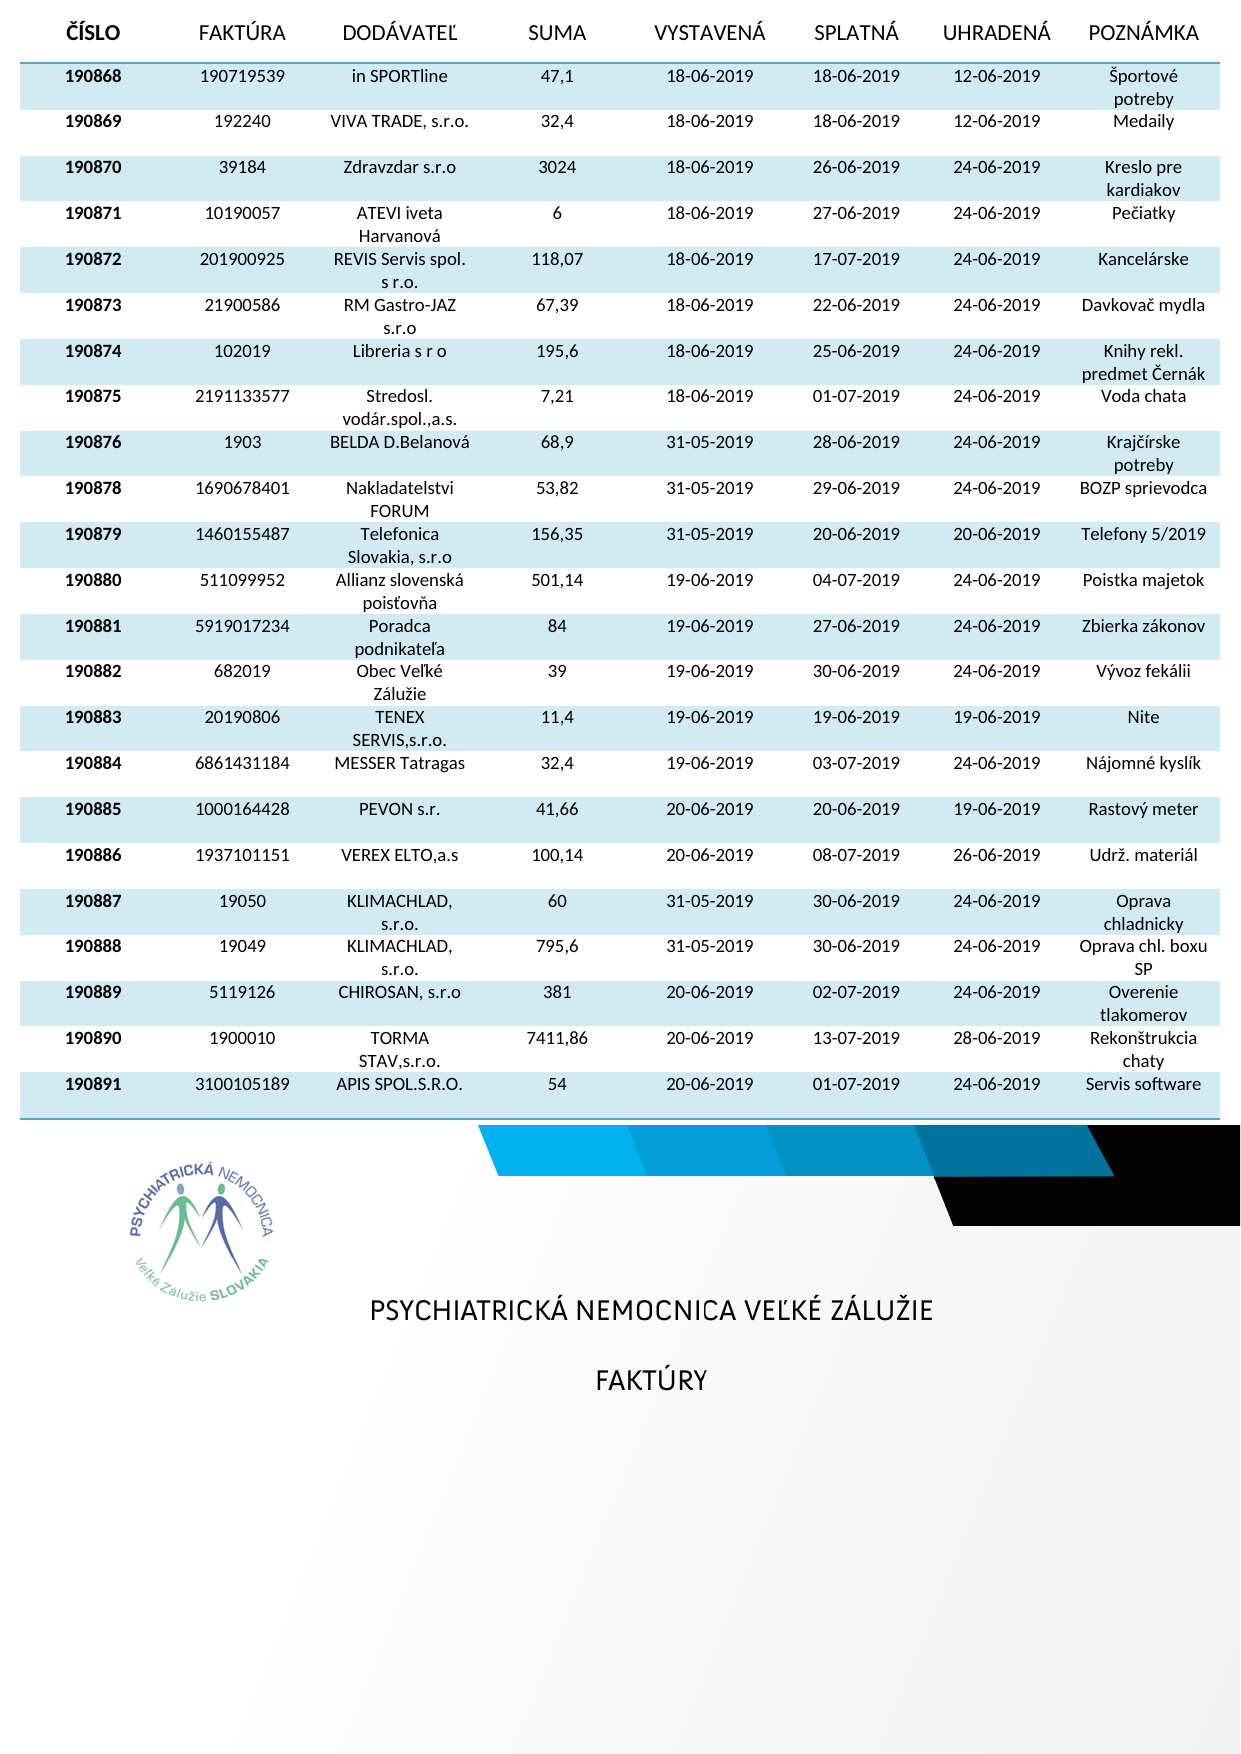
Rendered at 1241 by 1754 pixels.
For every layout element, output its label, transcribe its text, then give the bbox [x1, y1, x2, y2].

table_cell Športové potreby [1067, 64, 1220, 110]
table_cell 5919017234 [166, 614, 318, 660]
table_cell 02-07-2019 [786, 981, 927, 1026]
table_cell 190885 [20, 797, 166, 843]
table_cell 27-06-2019 [786, 201, 927, 247]
table_cell 19-06-2019 [786, 706, 927, 751]
table_cell KLIMACHLAD, s.r.o. [318, 935, 481, 981]
table_cell 31-05-2019 [633, 889, 786, 935]
table_cell 190884 [20, 751, 166, 797]
table_cell 24-06-2019 [927, 476, 1067, 522]
table_cell 2191133577 [166, 385, 318, 431]
table_cell 30-06-2019 [786, 660, 927, 706]
table_cell 31-05-2019 [633, 431, 786, 476]
table_cell 32,4 [481, 751, 633, 797]
table_cell 18-06-2019 [633, 385, 786, 431]
table_cell Vývoz fekálii [1067, 660, 1220, 706]
table_cell Libreria s r o [318, 339, 481, 385]
table_cell 24-06-2019 [927, 935, 1067, 981]
table_cell 84 [481, 614, 633, 660]
table_cell 32,4 [481, 110, 633, 156]
table_cell 24-06-2019 [927, 247, 1067, 293]
table_cell Rekonštrukcia chaty [1067, 1026, 1220, 1072]
table_cell 39184 [166, 156, 318, 201]
table_cell 24-06-2019 [927, 981, 1067, 1026]
table_cell 24-06-2019 [927, 1072, 1067, 1118]
table_cell Rastový meter [1067, 797, 1220, 843]
table_cell 190873 [20, 293, 166, 339]
table_cell Knihy rekl. predmet Černák [1067, 339, 1220, 385]
table_cell 26-06-2019 [786, 156, 927, 201]
table_cell 27-06-2019 [786, 614, 927, 660]
table_cell 156,35 [481, 522, 633, 568]
table_cell 1690678401 [166, 476, 318, 522]
table_cell 24-06-2019 [927, 201, 1067, 247]
table_cell Nite [1067, 706, 1220, 751]
table_cell 3100105189 [166, 1072, 318, 1118]
table_header ČÍSLO [20, 18, 166, 62]
table_cell 18-06-2019 [633, 201, 786, 247]
table_cell 24-06-2019 [927, 614, 1067, 660]
table_cell Poistka majetok [1067, 568, 1220, 614]
table_cell 190889 [20, 981, 166, 1026]
table_cell 24-06-2019 [927, 293, 1067, 339]
table_cell Overenie tlakomerov [1067, 981, 1220, 1026]
table_cell 19-06-2019 [927, 797, 1067, 843]
table_cell 19-06-2019 [633, 568, 786, 614]
table_cell 18-06-2019 [786, 64, 927, 110]
table_cell 20-06-2019 [786, 797, 927, 843]
table_cell Davkovač mydla [1067, 293, 1220, 339]
table_cell 53,82 [481, 476, 633, 522]
table_cell 192240 [166, 110, 318, 156]
table_cell 19-06-2019 [633, 751, 786, 797]
table_header VYSTAVENÁ [633, 18, 786, 62]
table_cell Pečiatky [1067, 201, 1220, 247]
table_header POZNÁMKA [1067, 18, 1220, 62]
table_cell 19050 [166, 889, 318, 935]
table_cell 60 [481, 889, 633, 935]
table_cell 195,6 [481, 339, 633, 385]
table_cell 190871 [20, 201, 166, 247]
table_cell 39 [481, 660, 633, 706]
table_cell KLIMACHLAD, s.r.o. [318, 889, 481, 935]
table_header DODÁVATEĽ [318, 18, 481, 62]
table_cell 28-06-2019 [927, 1026, 1067, 1072]
table_cell 190874 [20, 339, 166, 385]
table_cell 190868 [20, 64, 166, 110]
table_cell 21900586 [166, 293, 318, 339]
table_cell 10190057 [166, 201, 318, 247]
table_cell 1903 [166, 431, 318, 476]
table_cell 501,14 [481, 568, 633, 614]
table_cell 20190806 [166, 706, 318, 751]
table_cell TENEX SERVIS,s.r.o. [318, 706, 481, 751]
table_cell Oprava chladnicky [1067, 889, 1220, 935]
table_cell 190891 [20, 1072, 166, 1118]
table_cell 190883 [20, 706, 166, 751]
table_cell 20-06-2019 [633, 1072, 786, 1118]
table_cell 20-06-2019 [633, 843, 786, 889]
table_cell 24-06-2019 [927, 889, 1067, 935]
table_cell 24-06-2019 [927, 568, 1067, 614]
table_cell 19-06-2019 [633, 660, 786, 706]
table_cell 24-06-2019 [927, 156, 1067, 201]
table_cell Nájomné kyslík [1067, 751, 1220, 797]
table_cell RM Gastro-JAZ s.r.o [318, 293, 481, 339]
table_cell 381 [481, 981, 633, 1026]
table_cell BOZP sprievodca [1067, 476, 1220, 522]
table_cell 20-06-2019 [633, 797, 786, 843]
table_cell 18-06-2019 [633, 156, 786, 201]
table_cell 190719539 [166, 64, 318, 110]
table_cell Telefonica Slovakia, s.r.o [318, 522, 481, 568]
table_cell 190881 [20, 614, 166, 660]
table_cell 47,1 [481, 64, 633, 110]
table_cell 24-06-2019 [927, 431, 1067, 476]
table_cell ATEVI iveta Harvanová [318, 201, 481, 247]
table_cell 6861431184 [166, 751, 318, 797]
table_cell PEVON s.r. [318, 797, 481, 843]
table_cell 7,21 [481, 385, 633, 431]
table_cell 28-06-2019 [786, 431, 927, 476]
table_cell 1937101151 [166, 843, 318, 889]
table_cell 67,39 [481, 293, 633, 339]
table_cell Medaily [1067, 110, 1220, 156]
table_cell 18-06-2019 [786, 110, 927, 156]
table_cell 190886 [20, 843, 166, 889]
table_cell 18-06-2019 [633, 247, 786, 293]
table_cell 12-06-2019 [927, 64, 1067, 110]
table_cell 100,14 [481, 843, 633, 889]
table_cell Nakladatelstvi FORUM [318, 476, 481, 522]
table_cell Zbierka zákonov [1067, 614, 1220, 660]
table_cell Udrž. materiál [1067, 843, 1220, 889]
table_cell 118,07 [481, 247, 633, 293]
table_cell 190880 [20, 568, 166, 614]
table_cell 20-06-2019 [927, 522, 1067, 568]
table_cell 54 [481, 1072, 633, 1118]
table_cell 11,4 [481, 706, 633, 751]
table_cell 190888 [20, 935, 166, 981]
table_cell 20-06-2019 [633, 981, 786, 1026]
table_header FAKTÚRA [166, 18, 318, 62]
table_cell 30-06-2019 [786, 889, 927, 935]
table_cell 19049 [166, 935, 318, 981]
table_cell Kreslo pre kardiakov [1067, 156, 1220, 201]
table_cell VEREX ELTO,a.s [318, 843, 481, 889]
table_cell MESSER Tatragas [318, 751, 481, 797]
table_cell 190869 [20, 110, 166, 156]
table_cell 30-06-2019 [786, 935, 927, 981]
table_cell REVIS Servis spol. s r.o. [318, 247, 481, 293]
table_cell Oprava chl. boxu SP [1067, 935, 1220, 981]
table_cell 6 [481, 201, 633, 247]
table_cell Servis software [1067, 1072, 1220, 1118]
table_cell 190882 [20, 660, 166, 706]
table_header UHRADENÁ [927, 18, 1067, 62]
table_cell 31-05-2019 [633, 935, 786, 981]
table_cell in SPORTline [318, 64, 481, 110]
table_cell VIVA TRADE, s.r.o. [318, 110, 481, 156]
table_cell 190878 [20, 476, 166, 522]
table_cell 190876 [20, 431, 166, 476]
table_header SPLATNÁ [786, 18, 927, 62]
table_cell 682019 [166, 660, 318, 706]
table_cell 03-07-2019 [786, 751, 927, 797]
table_cell 08-07-2019 [786, 843, 927, 889]
table_cell 5119126 [166, 981, 318, 1026]
table_cell Voda chata [1067, 385, 1220, 431]
table_cell Krajčírske potreby [1067, 431, 1220, 476]
table_cell 01-07-2019 [786, 1072, 927, 1118]
table_cell 1000164428 [166, 797, 318, 843]
table_cell Telefony 5/2019 [1067, 522, 1220, 568]
table_cell Kancelárske [1067, 247, 1220, 293]
table_cell 13-07-2019 [786, 1026, 927, 1072]
table_cell 25-06-2019 [786, 339, 927, 385]
table_cell 19-06-2019 [633, 706, 786, 751]
table_cell 22-06-2019 [786, 293, 927, 339]
table_cell 1900010 [166, 1026, 318, 1072]
table_cell 26-06-2019 [927, 843, 1067, 889]
table_cell 41,66 [481, 797, 633, 843]
table_cell 24-06-2019 [927, 751, 1067, 797]
table_cell 102019 [166, 339, 318, 385]
table_cell CHIROSAN, s.r.o [318, 981, 481, 1026]
table_cell 190890 [20, 1026, 166, 1072]
table_cell 04-07-2019 [786, 568, 927, 614]
table_cell 18-06-2019 [633, 339, 786, 385]
table_cell APIS SPOL.S.R.O. [318, 1072, 481, 1118]
table_cell 24-06-2019 [927, 385, 1067, 431]
table_cell 29-06-2019 [786, 476, 927, 522]
table_cell 18-06-2019 [633, 64, 786, 110]
table_cell 68,9 [481, 431, 633, 476]
table_cell 17-07-2019 [786, 247, 927, 293]
table_cell 31-05-2019 [633, 476, 786, 522]
table_cell 190875 [20, 385, 166, 431]
table_cell Obec Veľké Zálužie [318, 660, 481, 706]
table_cell Allianz slovenská poisťovňa [318, 568, 481, 614]
table_cell 01-07-2019 [786, 385, 927, 431]
table_cell 24-06-2019 [927, 339, 1067, 385]
table_cell 19-06-2019 [633, 614, 786, 660]
table_cell 511099952 [166, 568, 318, 614]
table_header SUMA [481, 18, 633, 62]
table_cell 18-06-2019 [633, 293, 786, 339]
table_cell 7411,86 [481, 1026, 633, 1072]
table_cell Poradca podnikateľa [318, 614, 481, 660]
table_cell Zdravzdar s.r.o [318, 156, 481, 201]
table_cell 190872 [20, 247, 166, 293]
table_cell 31-05-2019 [633, 522, 786, 568]
table_cell 20-06-2019 [633, 1026, 786, 1072]
table_cell BELDA D.Belanová [318, 431, 481, 476]
picture [21, 1125, 1241, 1754]
table_cell 18-06-2019 [633, 110, 786, 156]
table_cell 190870 [20, 156, 166, 201]
table_cell 190887 [20, 889, 166, 935]
table_cell 190879 [20, 522, 166, 568]
table_cell 20-06-2019 [786, 522, 927, 568]
table_cell 24-06-2019 [927, 660, 1067, 706]
table_cell 1460155487 [166, 522, 318, 568]
table_cell Stredosl. vodár.spol.,a.s. [318, 385, 481, 431]
table_cell 3024 [481, 156, 633, 201]
table_cell TORMA STAV,s.r.o. [318, 1026, 481, 1072]
table_cell 19-06-2019 [927, 706, 1067, 751]
table_cell 201900925 [166, 247, 318, 293]
table_cell 795,6 [481, 935, 633, 981]
table_cell 12-06-2019 [927, 110, 1067, 156]
